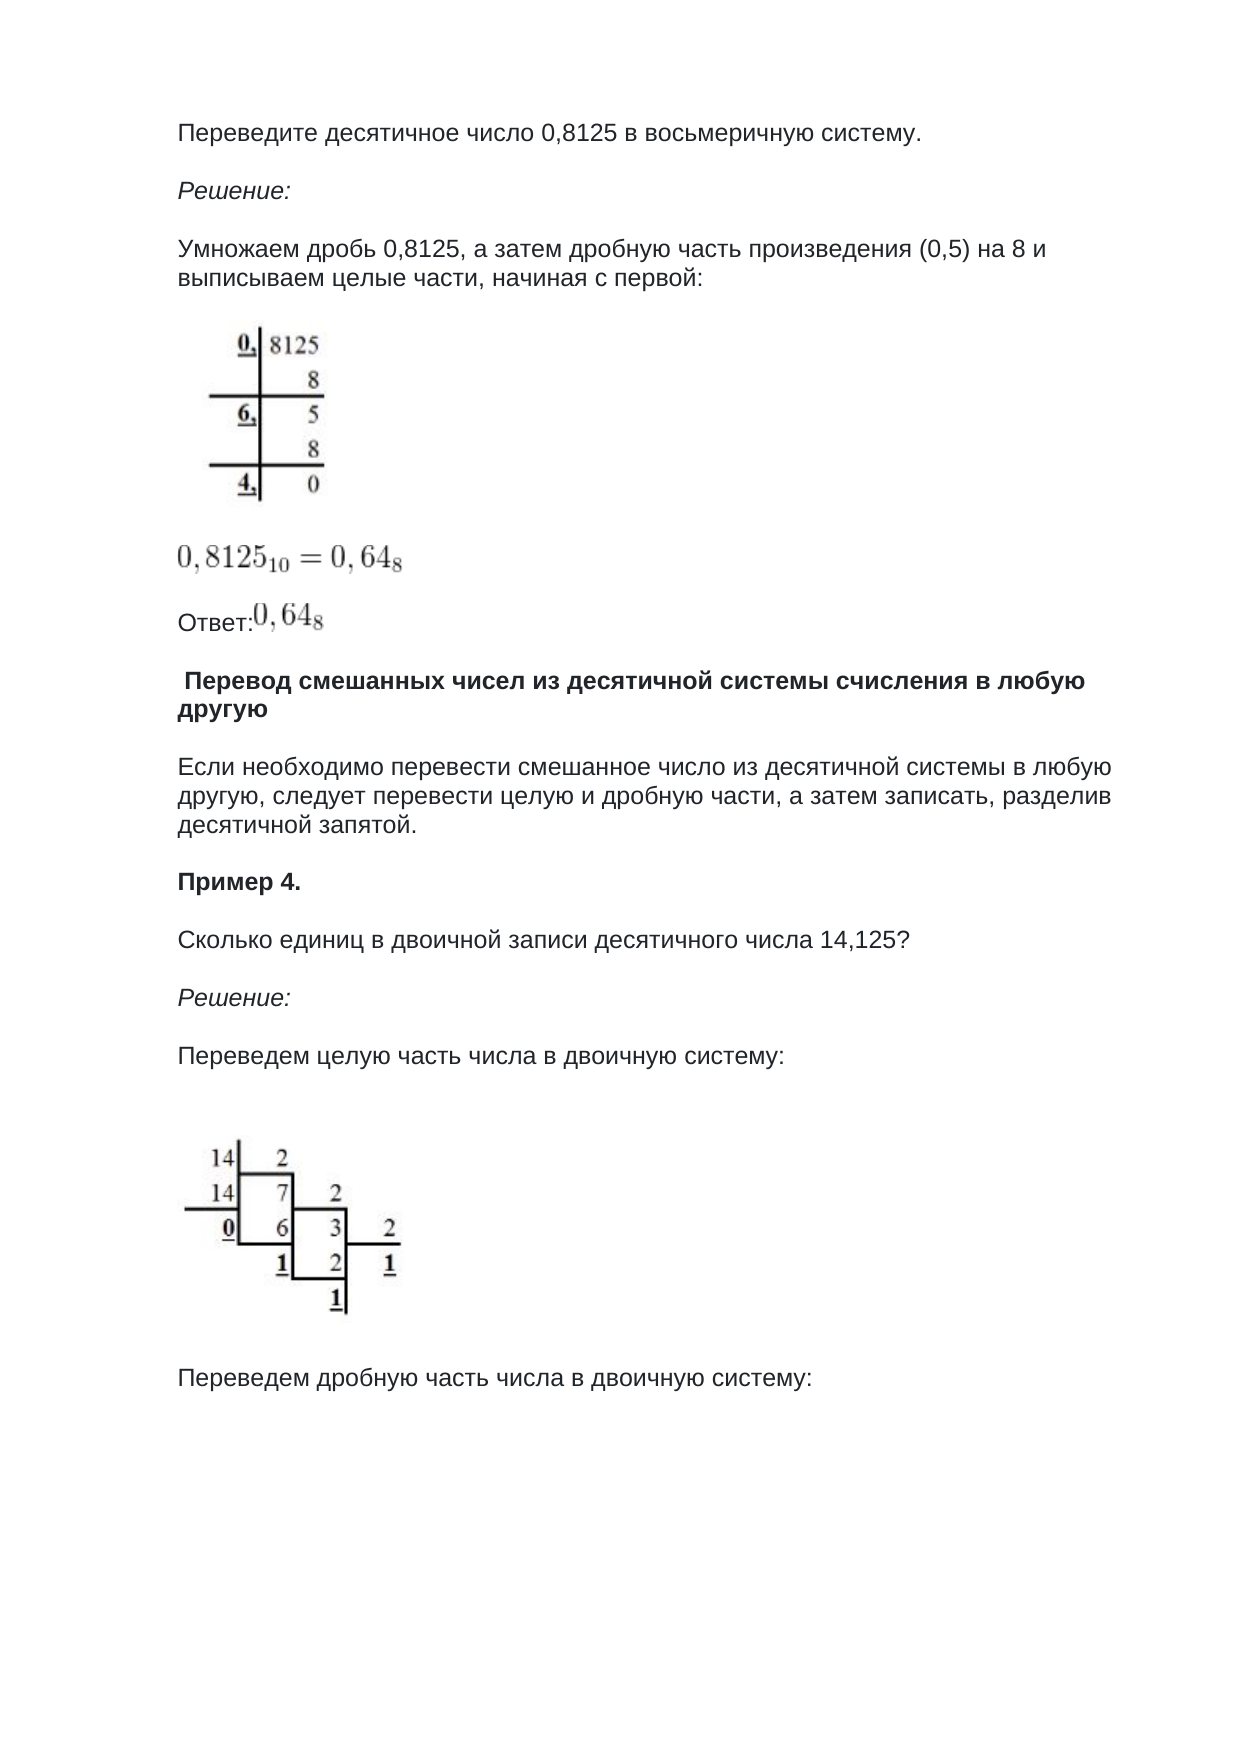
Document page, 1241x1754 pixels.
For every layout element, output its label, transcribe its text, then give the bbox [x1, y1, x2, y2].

text Сколько единиц в двоичной записи десятичного числа 14,125? [177, 925, 1152, 954]
text Перевод смешанных чисел из десятичной системы счисления в любую другую [177, 666, 1152, 723]
picture [253, 603, 324, 632]
text Если необходимо перевести смешанное число из десятичной системы в любую другую, следует перевести целую и дробную части, а затем записать, разделив десятичной запятой. Пример 4. [177, 752, 1152, 896]
text Переведем целую часть числа в двоичную систему: [177, 1041, 1152, 1070]
picture [177, 545, 403, 574]
text Решение: [177, 176, 1152, 205]
text Переведем дробную часть числа в двоичную систему: [177, 1362, 1152, 1391]
text Умножаем дробь 0,8125, а затем дробную часть произведения (0,5) на 8 и выписываем целые части, начиная с первой: [177, 234, 1152, 291]
text Ответ: [177, 603, 1152, 636]
picture [177, 1098, 420, 1334]
text Решение: [177, 983, 1152, 1012]
picture [177, 320, 359, 516]
text Переведите десятичное число 0,8125 в восьмеричную систему. [177, 118, 1152, 147]
